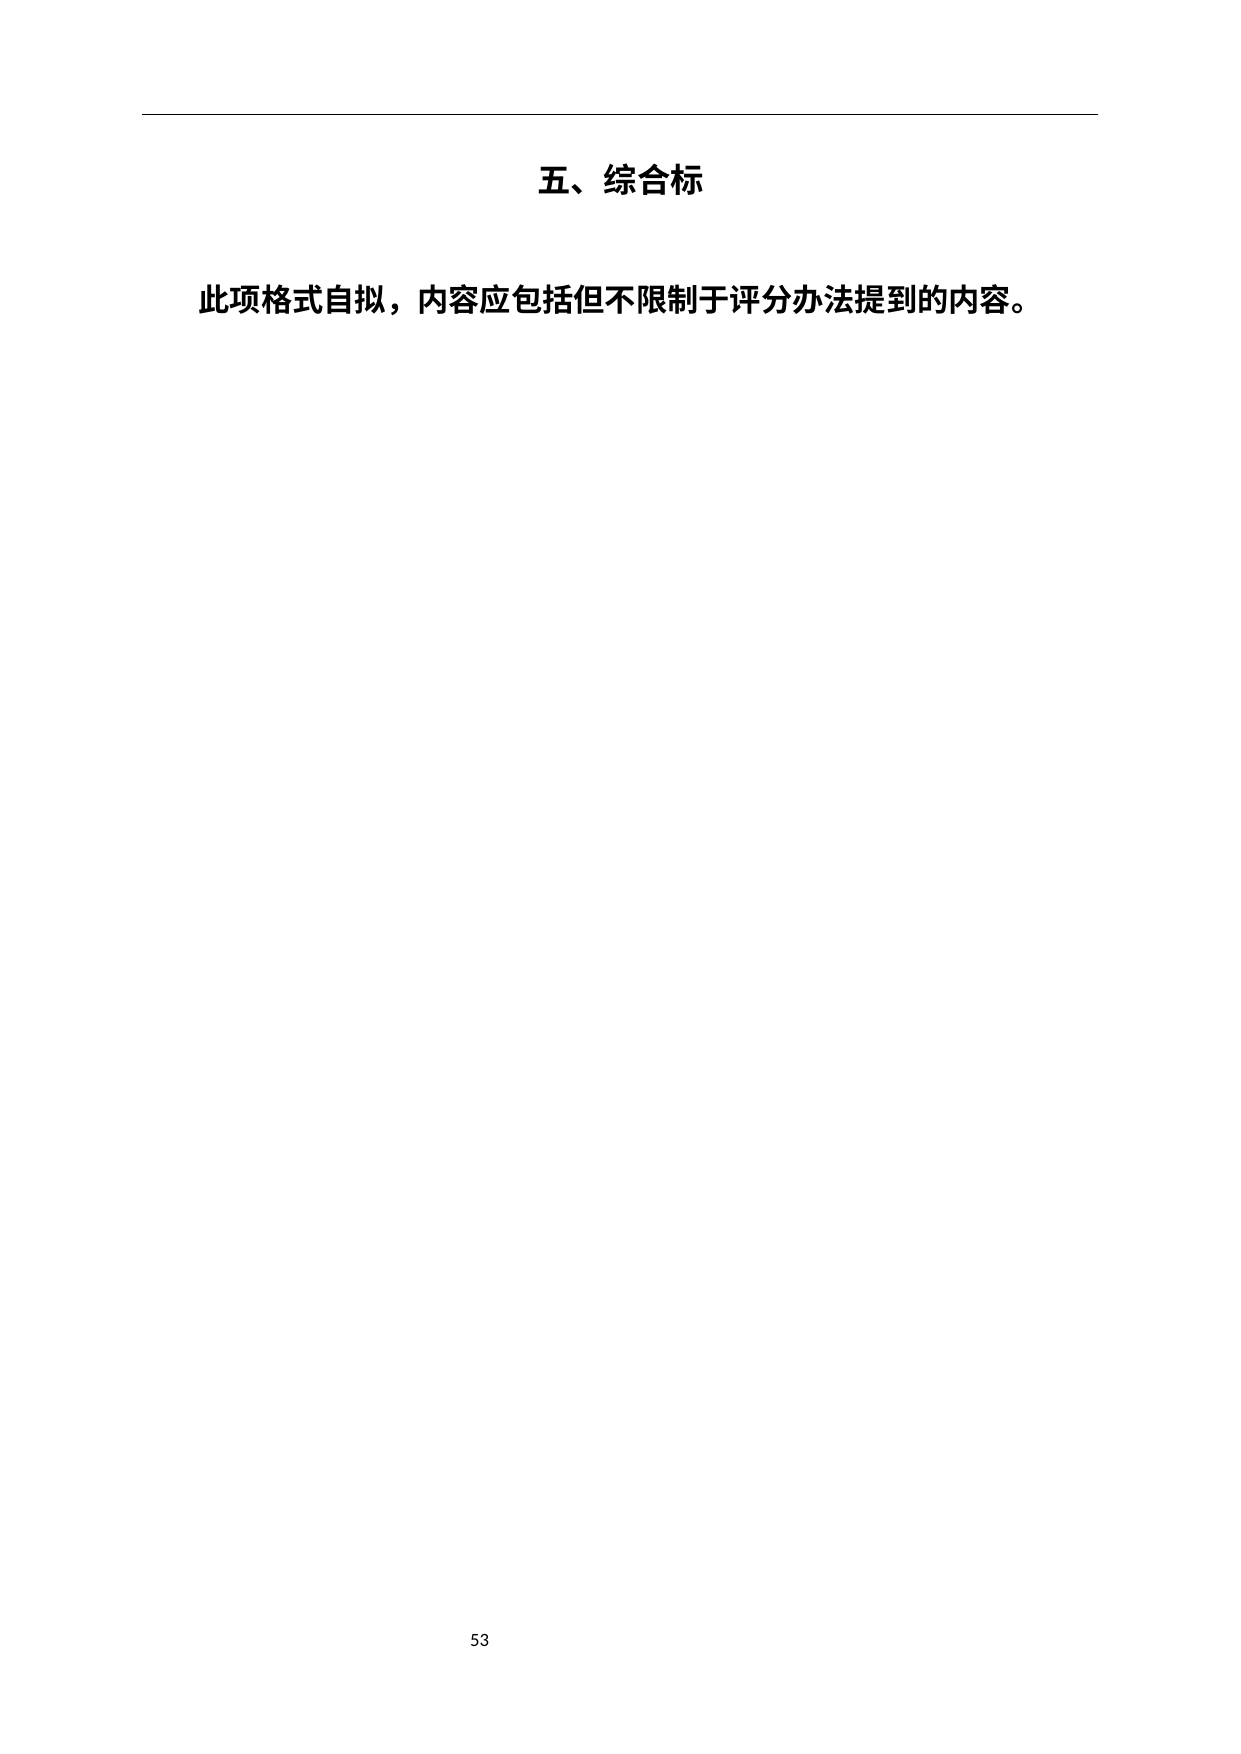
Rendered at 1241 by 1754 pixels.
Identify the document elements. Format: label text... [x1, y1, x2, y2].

text 五、综合标 [142, 146, 1098, 211]
text 此项格式自拟，内容应包括但不限制于评分办法提到的内容。 [142, 265, 1098, 330]
